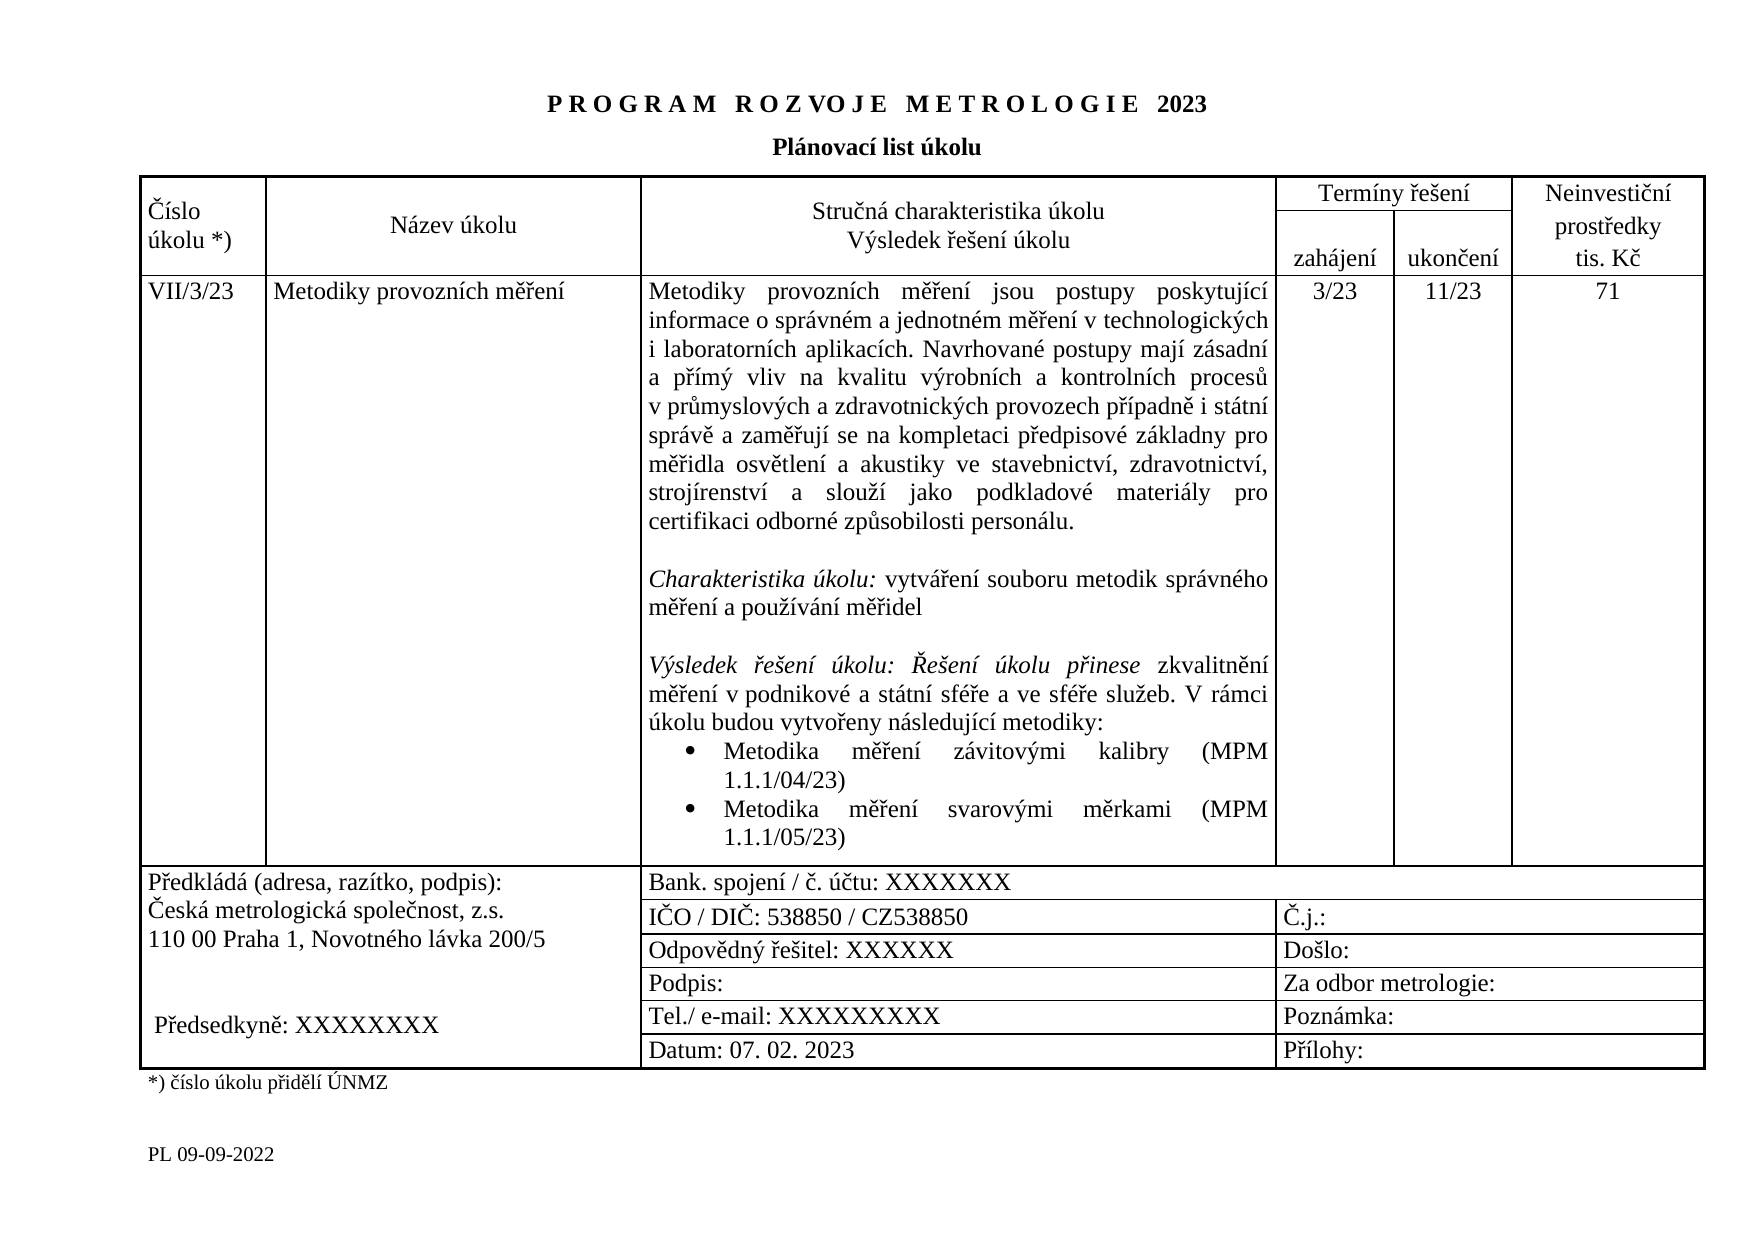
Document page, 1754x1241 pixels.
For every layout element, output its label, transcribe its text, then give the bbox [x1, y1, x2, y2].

table_cell Bank. spojení / č. účtu: XXXXXXX [642, 867, 1703, 898]
table_header Číslo úkolu *) [142, 178, 265, 274]
table_cell Metodiky provozních měření [267, 276, 640, 865]
table_cell VII/3/23 [142, 276, 265, 865]
table_cell Předkládá (adresa, razítko, podpis): Česká metrologická společnost, z.s. 110 00 Praha 1, Novotného lávka 200/5 Předsedkyně: XXXXXXXX [142, 867, 640, 1067]
table_cell ukončení [1395, 243, 1511, 274]
text Plánovací list úkolu [148, 132, 1606, 161]
text P R O G R A M R O Z VO J E M E T R O L O G I E 2023 [148, 89, 1606, 117]
table_cell Odpovědný řešitel: XXXXXX [642, 935, 1275, 966]
table_header Neinvestiční [1513, 178, 1703, 210]
table_cell prostředky [1513, 210, 1703, 243]
table_header Stručná charakteristika úkolu Výsledek řešení úkolu [642, 178, 1275, 274]
table_cell 71 [1513, 276, 1703, 865]
table_header Název úkolu [267, 178, 640, 274]
text *) číslo úkolu přidělí ÚNMZ [148, 1070, 1606, 1094]
table_cell Metodiky provozních měření jsou postupy poskytující informace o správném a jednotném měření v technologických i laboratorních aplikacích. Navrhované postupy mají zásadní a přímý vliv na kvalitu výrobních a kontrolních procesů v průmyslových a zdravotnických provozech případně i státní správě a zaměřují se na kompletaci předpisové základny pro měřidla osvětlení a akustiky ve stavebnictví, zdravotnictví, strojírenství a slouží jako podkladové materiály pro certifikaci odborné způsobilosti personálu. Charakteristika úkolu: vytváření souboru metodik správného měření a používání měřidel Výsledek řešení úkolu: Řešení úkolu přinese zkvalitnění měření v podnikové a státní sféře a ve sféře služeb. V rámci úkolu budou vytvořeny následující metodiky: Metodika měření závitovými kalibry (MPM 1.1.1/04/23) Metodika měření svarovými měrkami (MPM 1.1.1/05/23) [642, 276, 1275, 865]
table_header Termíny řešení [1277, 178, 1511, 210]
table_cell Přílohy: [1277, 1035, 1703, 1067]
table_cell Č.j.: [1277, 900, 1703, 933]
table_cell Podpis: [642, 968, 1275, 1000]
table_cell 3/23 [1277, 276, 1393, 865]
table_cell [1277, 211, 1393, 243]
table_cell zahájení [1277, 243, 1393, 274]
table_cell Došlo: [1277, 935, 1703, 966]
table_cell 11/23 [1395, 276, 1511, 865]
table_cell IČO / DIČ: 538850 / CZ538850 [642, 900, 1275, 933]
table_cell tis. Kč [1513, 243, 1703, 274]
table_cell Za odbor metrologie: [1277, 968, 1703, 1000]
table_cell Poznámka: [1277, 1001, 1703, 1033]
table_cell Tel./ e-mail: XXXXXXXXX [642, 1001, 1275, 1033]
table_cell [1395, 211, 1511, 243]
table_cell Datum: 07. 02. 2023 [642, 1035, 1275, 1067]
